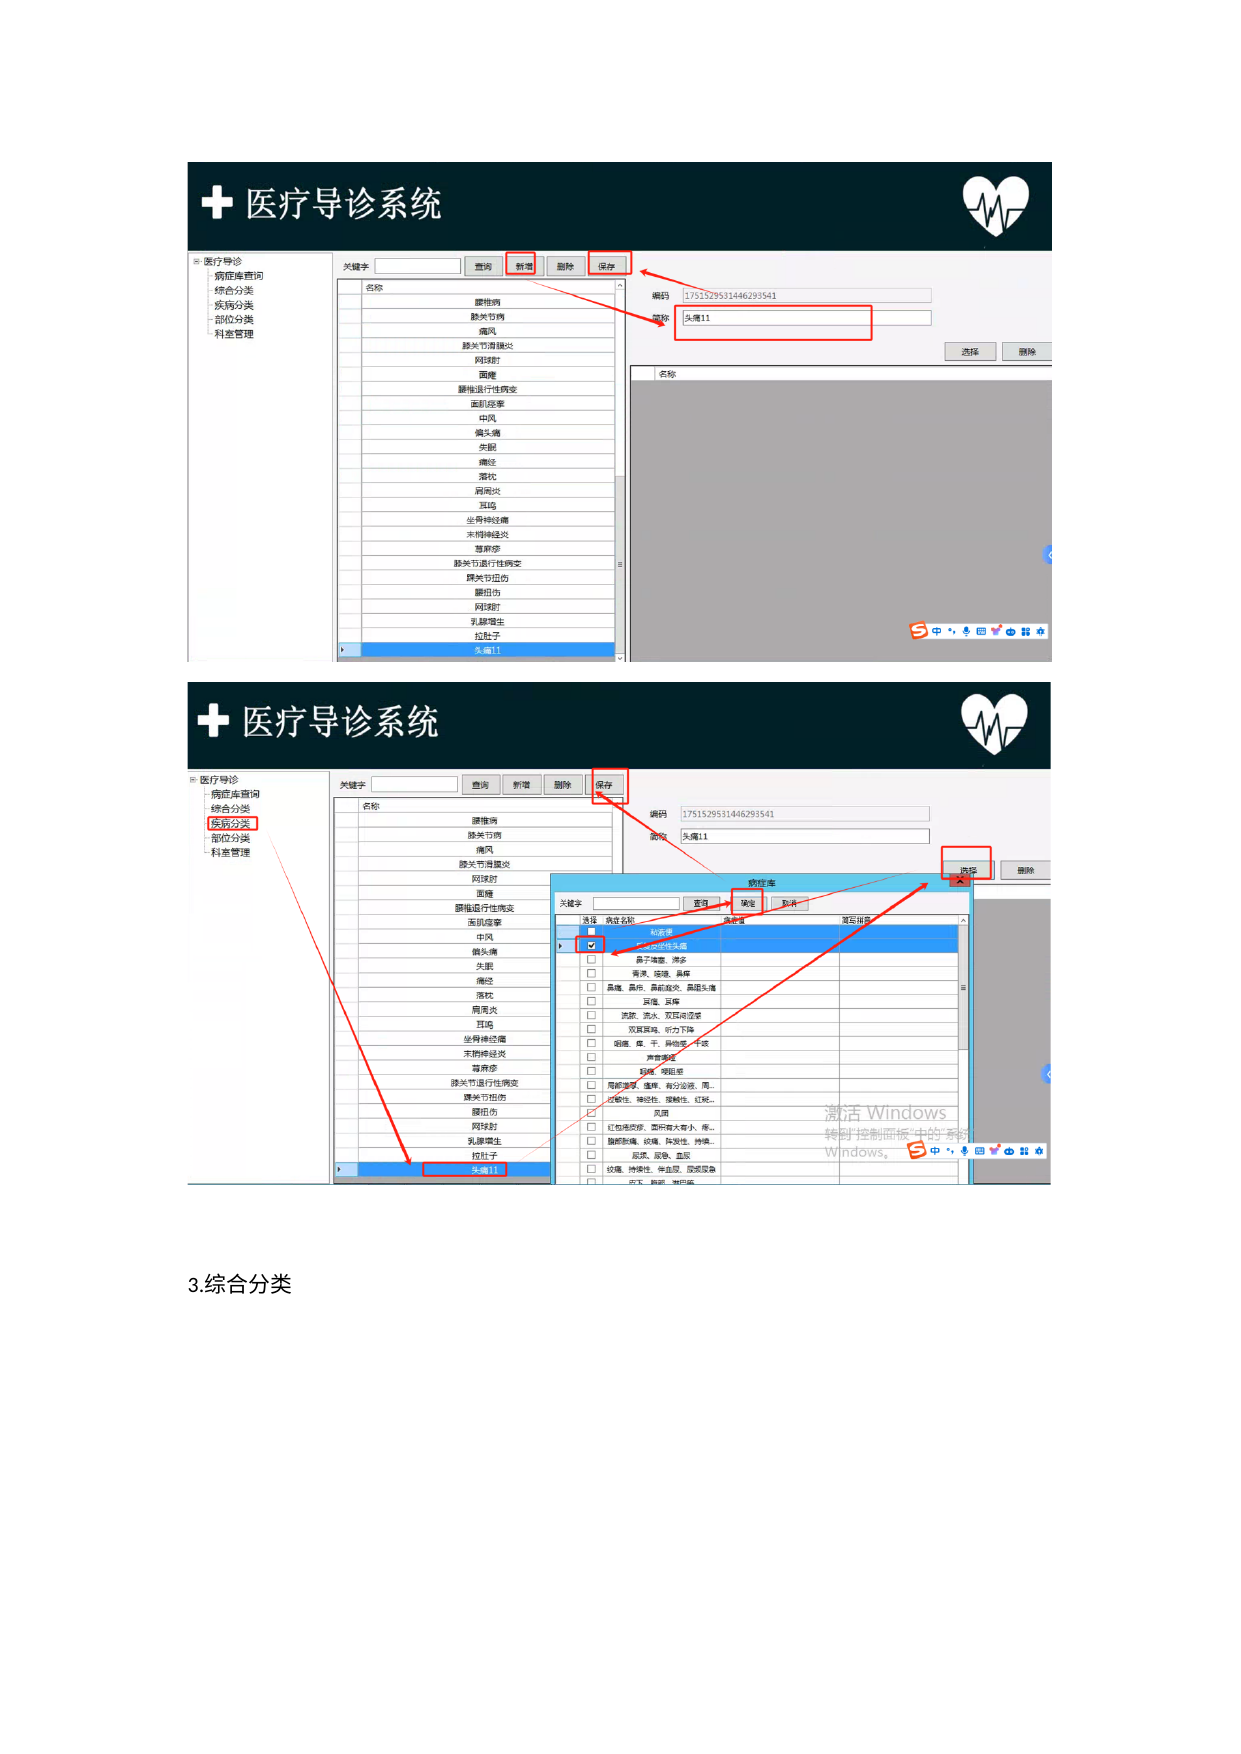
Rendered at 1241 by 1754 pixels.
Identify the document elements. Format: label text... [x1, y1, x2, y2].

list 3.综合分类 [187, 1267, 1053, 1299]
picture [187, 682, 1051, 1185]
picture [187, 162, 1052, 662]
